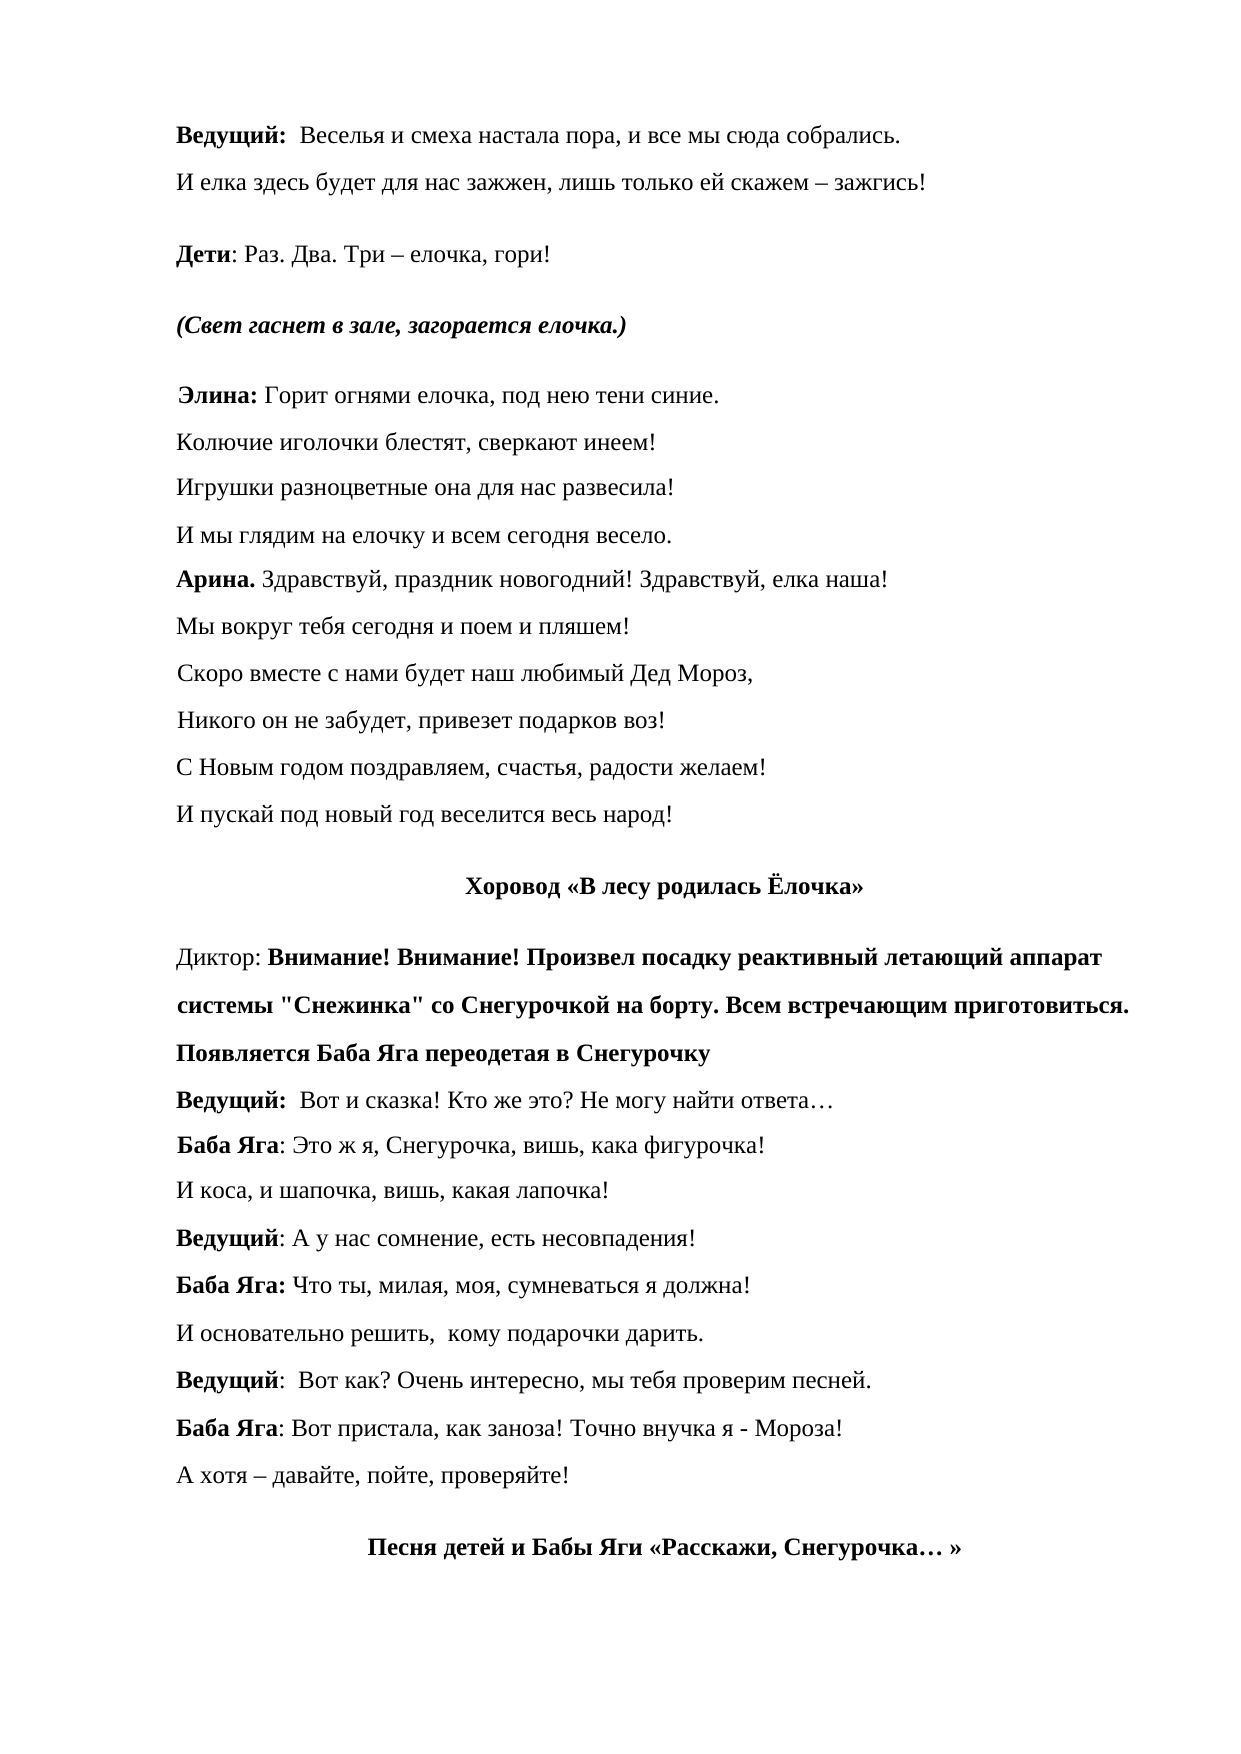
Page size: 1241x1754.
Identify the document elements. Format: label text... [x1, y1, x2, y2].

text Баба Яга: Что ты, милая, моя, сумневаться я должна! [176, 1270, 1152, 1299]
text Игрушки разноцветные она для нас развесила! [176, 472, 1152, 501]
text Диктор: Внимание! Внимание! Произвел посадку реактивный летающий аппарат системы "Снежинка" со Снегурочкой на борту. Всем встречающим приготовиться. [176, 942, 1152, 1019]
text Ведущий: Вот и сказка! Кто же это? Не могу найти ответа… Баба Яга: Это ж я, Снегурочка, вишь, кака фигурочка! [176, 1085, 1152, 1159]
text (Свет гаснет в зале, загорается елочка.) [176, 311, 1152, 339]
text Появляется Баба Яга переодетая в Снегурочку [176, 1038, 1152, 1067]
text И коса, и шапочка, вишь, какая лапочка! [176, 1176, 1152, 1204]
text Колючие иголочки блестят, сверкают инеем! [176, 427, 1152, 456]
text Дети: Раз. Два. Три – елочка, гори! [176, 239, 1152, 267]
text Арина. Здравствуй, праздник новогодний! Здравствуй, елка наша! [176, 564, 1152, 593]
text И мы глядим на елочку и всем сегодня весело. [176, 520, 1152, 549]
text Элина: Горит огнями елочка, под нею тени синие. [177, 380, 1152, 409]
text Песня детей и Бабы Яги «Расскажи, Снегурочка… » [367, 1532, 1152, 1561]
text Ведущий: Веселья и смеха настала пора, и все мы сюда собрались. [176, 120, 1152, 149]
text И основательно решить, кому подарочки дарить. [176, 1318, 1152, 1347]
text Ведущий: А у нас сомнение, есть несовпадения! [176, 1223, 1152, 1252]
text А хотя – давайте, пойте, проверяйте! [176, 1460, 1152, 1489]
text Баба Яга: Вот пристала, как заноза! Точно внучка я - Мороза! [176, 1413, 1152, 1441]
text С Новым годом поздравляем, счастья, радости желаем! [176, 752, 1152, 780]
text И пускай под новый год веселится весь народ! [176, 799, 1152, 828]
text И елка здесь будет для нас зажжен, лишь только ей скажем – зажгись! [176, 167, 1152, 196]
text Ведущий: Вот как? Очень интересно, мы тебя проверим песней. [176, 1365, 1152, 1394]
subtitle Хоровод «В лесу родилась Ёлочка» [208, 871, 1121, 900]
text Мы вокруг тебя сегодня и поем и пляшем! Скоро вместе с нами будет наш любимый Дед Мороз, Никого он не забудет, привезет подарков воз! [176, 611, 1152, 733]
